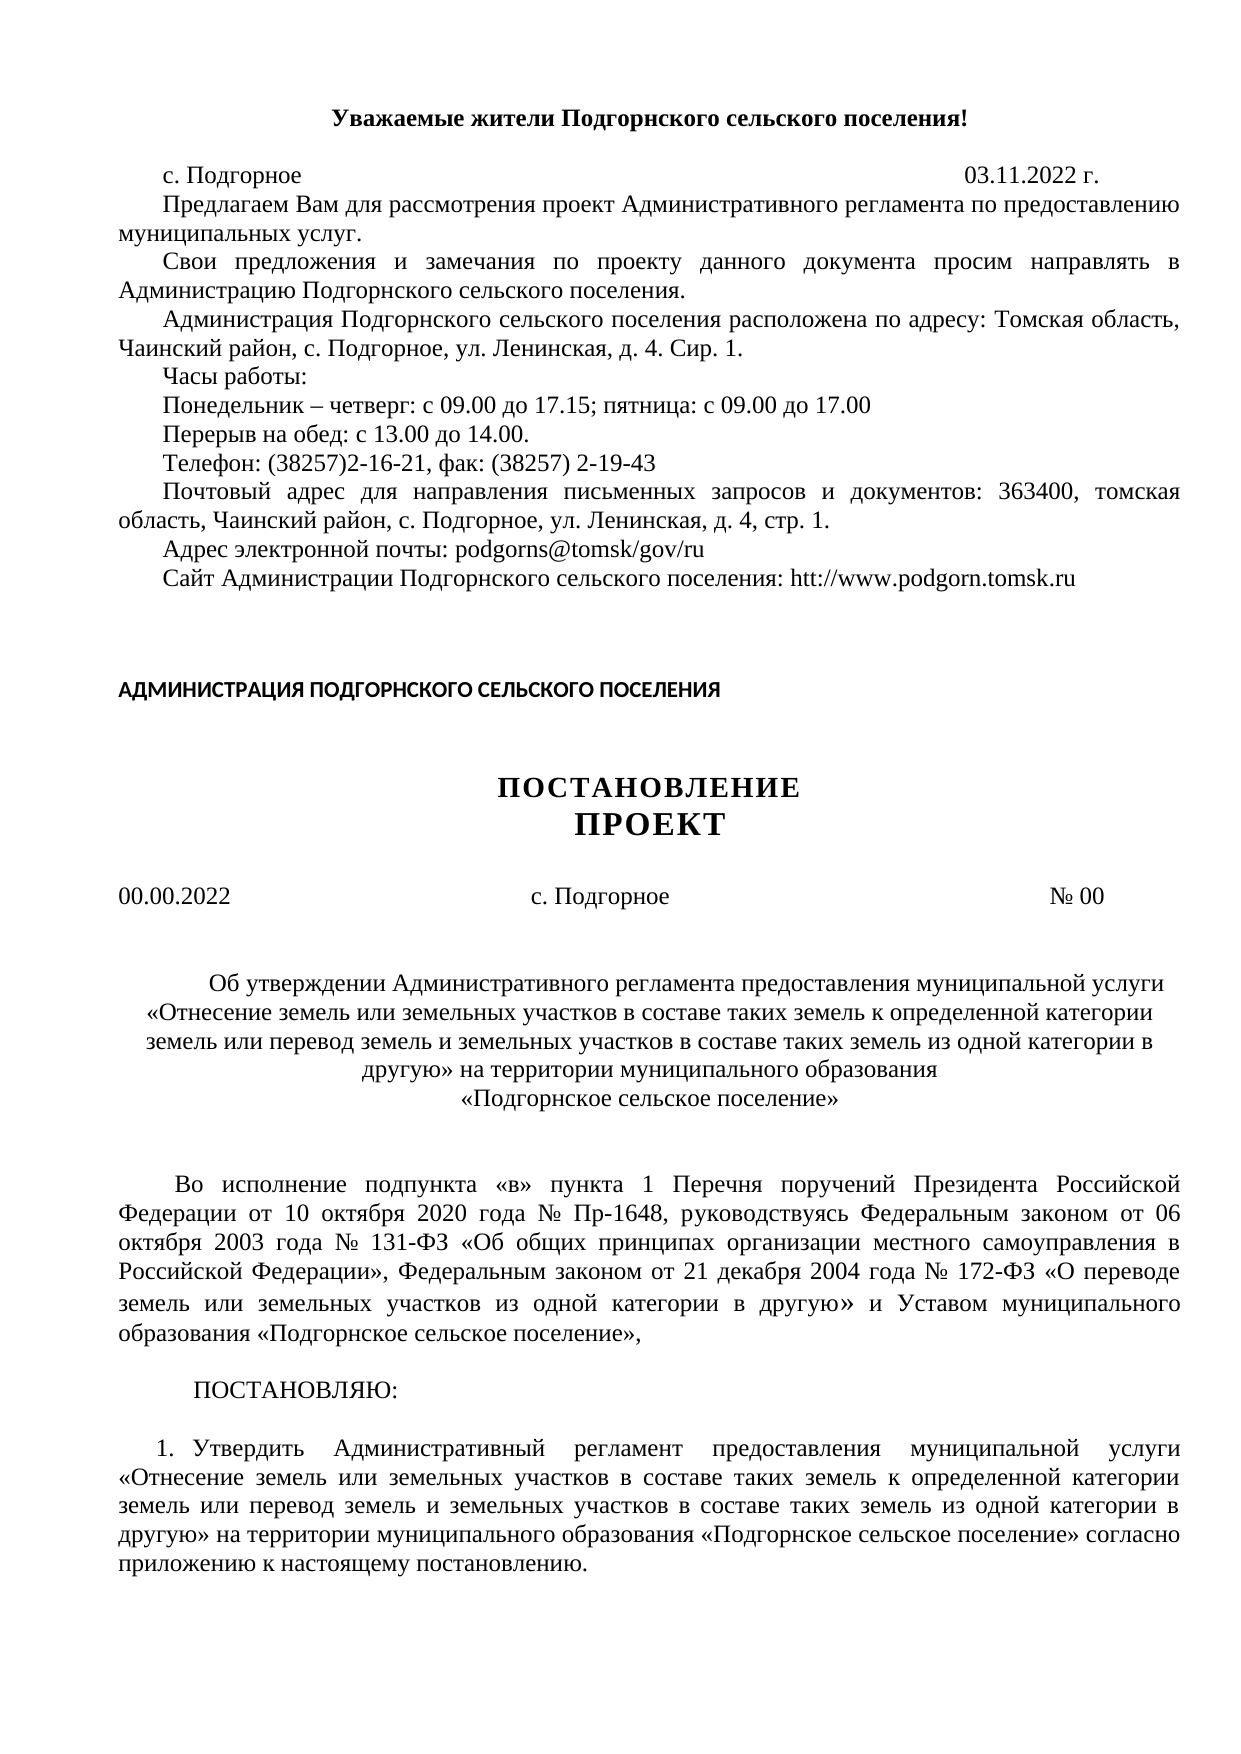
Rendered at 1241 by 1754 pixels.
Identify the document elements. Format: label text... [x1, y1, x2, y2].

text Сайт Администрации Подгорнского сельского поселения: htt://www.podgorn.tomsk.ru [118, 563, 1181, 591]
text Свои предложения и замечания по проекту данного документа просим направлять в Администрацию Подгорнского сельского поселения. [118, 246, 1181, 304]
text Об утверждении Административного регламента предоставления муниципальной услуги «Отнесение земель или земельных участков в составе таких земель к определенной категории земель или перевод земель и земельных участков в составе таких земель из одной категории в другую» на территории муниципального образования «Подгорнское сельское поселение» [118, 968, 1181, 1112]
text Адрес электронной почты: podgorns@tomsk/gov/ru [118, 534, 1181, 563]
list Утвердить Административный регламент предоставления муниципальной услуги «Отнесение земель или земельных участков в составе таких земель к определенной категории земель или перевод земель и земельных участков в составе таких земель из одной категории в другую» на территории муниципального образования «Подгорнское сельское поселение» согласно приложению к настоящему постановлению. [118, 1433, 1181, 1577]
subtitle ПОСТАНОВЛЕНИЕ ПРОЕКТ [118, 771, 1181, 842]
text Уважаемые жители Подгорнского сельского поселения! [118, 103, 1181, 131]
text с. Подгорное 03.11.2022 г. [118, 160, 1181, 189]
text Предлагаем Вам для рассмотрения проект Административного регламента по предоставлению муниципальных услуг. [118, 189, 1181, 246]
subtitle 00.00.2022 с. Подгорное № 00 [118, 881, 1181, 909]
text Почтовый адрес для направления письменных запросов и документов: 363400, томская область, Чаинский район, с. Подгорное, ул. Ленинская, д. 4, стр. 1. [118, 476, 1181, 534]
text Перерыв на обед: с 13.00 до 14.00. [118, 419, 1181, 448]
text Во исполнение подпункта «в» пункта 1 Перечня поручений Президента Российской Федерации от 10 октября 2020 года № Пр-1648, руководствуясь Федеральным законом от 06 октября 2003 года № 131-ФЗ «Об общих принципах организации местного самоуправления в Российской Федерации», Федеральным законом от 21 декабря 2004 года № 172-ФЗ «О переводе земель или земельных участков из одной категории в другую» и Уставом муниципального образования «Подгорнское сельское поселение», [118, 1169, 1181, 1347]
text Администрация Подгорнского сельского поселения расположена по адресу: Томская область, Чаинский район, с. Подгорное, ул. Ленинская, д. 4. Сир. 1. [118, 304, 1181, 361]
text Часы работы: [118, 361, 1181, 390]
subtitle ПОСТАНОВЛЯЮ: [118, 1376, 1181, 1404]
text Телефон: (38257)2-16-21, фак: (38257) 2-19-43 [118, 448, 1181, 476]
text Понедельник – четверг: с 09.00 до 17.15; пятница: с 09.00 до 17.00 [118, 390, 1181, 419]
